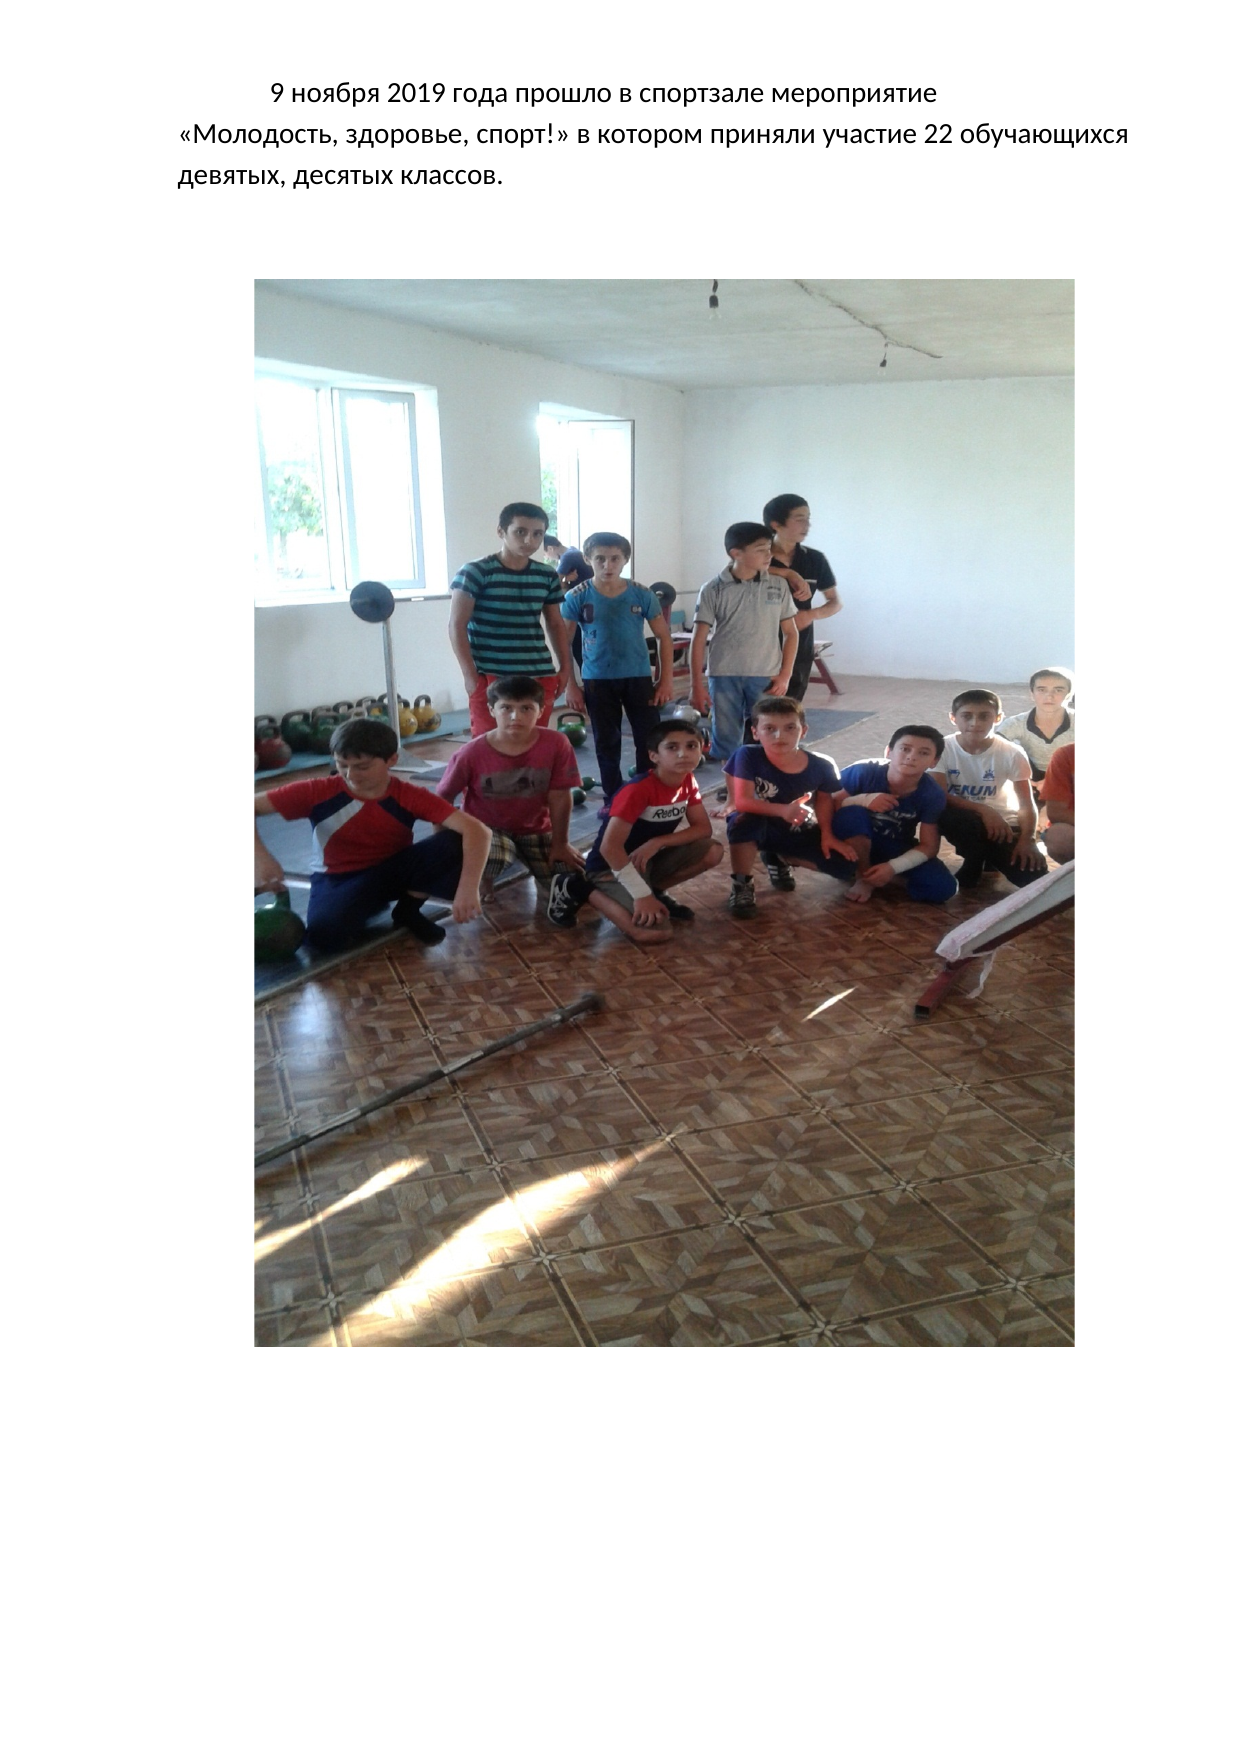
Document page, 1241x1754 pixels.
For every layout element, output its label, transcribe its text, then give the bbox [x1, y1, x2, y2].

picture [254, 279, 1075, 1347]
text 9 ноября 2019 года прошло в спортзале мероприятие «Молодость, здоровье, спорт!» в котором приняли участие 22 обучающихся девятых, десятых классов. [177, 74, 1152, 191]
